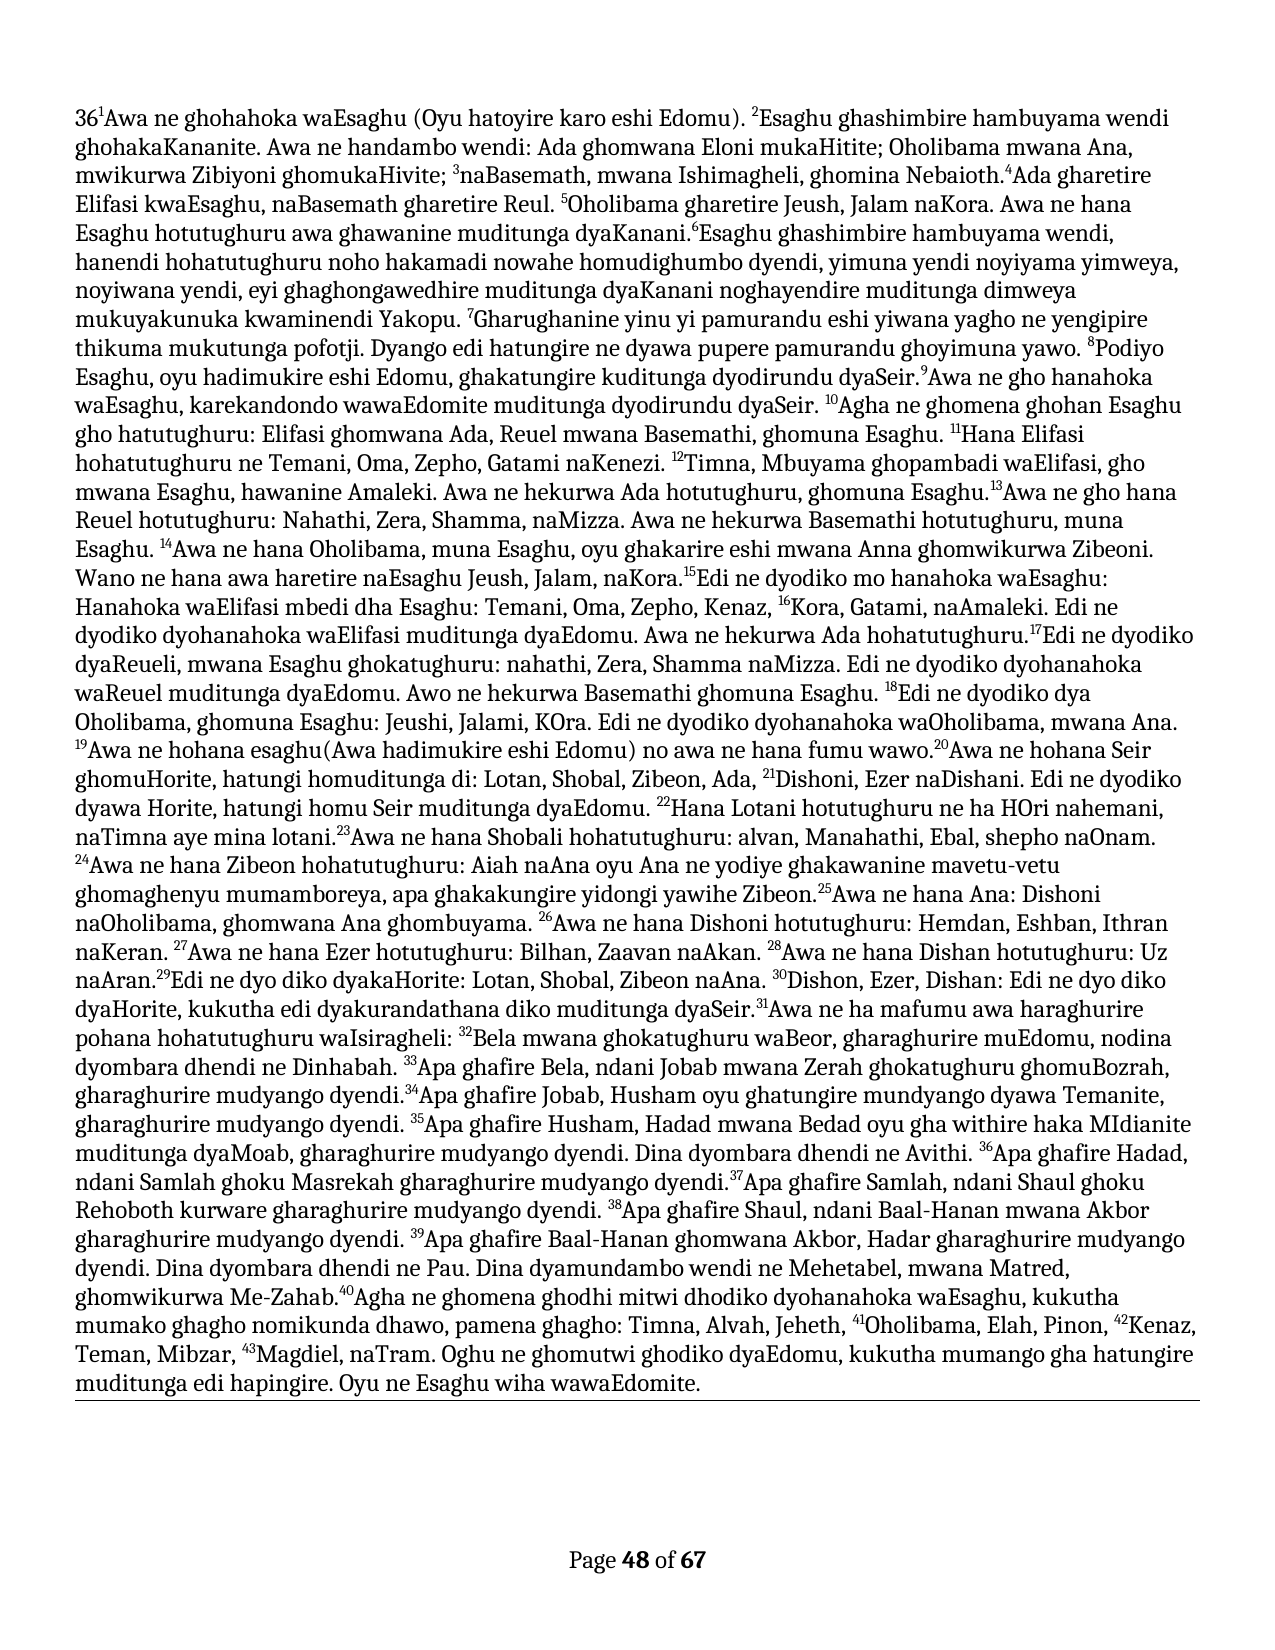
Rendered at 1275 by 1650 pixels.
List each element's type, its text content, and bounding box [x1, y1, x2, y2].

text 361Awa ne ghohahoka waEsaghu (Oyu hatoyire karo eshi Edomu). 2Esaghu ghashimbire hambuyama wendi ghohakaKananite. Awa ne handambo wendi: Ada ghomwana Eloni mukaHitite; Oholibama mwana Ana, mwikurwa Zibiyoni ghomukaHivite; 3naBasemath, mwana Ishimagheli, ghomina Nebaioth.4Ada gharetire Elifasi kwaEsaghu, naBasemath gharetire Reul. 5Oholibama gharetire Jeush, Jalam naKora. Awa ne hana Esaghu hotutughuru awa ghawanine muditunga dyaKanani.6Esaghu ghashimbire hambuyama wendi, hanendi hohatutughuru noho hakamadi nowahe homudighumbo dyendi, yimuna yendi noyiyama yimweya, noyiwana yendi, eyi ghaghongawedhire muditunga dyaKanani noghayendire muditunga dimweya mukuyakunuka kwaminendi Yakopu. 7Gharughanine yinu yi pamurandu eshi yiwana yagho ne yengipire thikuma mukutunga pofotji. Dyango edi hatungire ne dyawa pupere pamurandu ghoyimuna yawo. 8Podiyo Esaghu, oyu hadimukire eshi Edomu, ghakatungire kuditunga dyodirundu dyaSeir.9Awa ne gho hanahoka waEsaghu, karekandondo wawaEdomite muditunga dyodirundu dyaSeir. 10Agha ne ghomena ghohan Esaghu gho hatutughuru: Elifasi ghomwana Ada, Reuel mwana Basemathi, ghomuna Esaghu. 11Hana Elifasi hohatutughuru ne Temani, Oma, Zepho, Gatami naKenezi. 12Timna, Mbuyama ghopambadi waElifasi, gho mwana Esaghu, hawanine Amaleki. Awa ne hekurwa Ada hotutughuru, ghomuna Esaghu.13Awa ne gho hana Reuel hotutughuru: Nahathi, Zera, Shamma, naMizza. Awa ne hekurwa Basemathi hotutughuru, muna Esaghu. 14Awa ne hana Oholibama, muna Esaghu, oyu ghakarire eshi mwana Anna ghomwikurwa Zibeoni. Wano ne hana awa haretire naEsaghu Jeush, Jalam, naKora.15Edi ne dyodiko mo hanahoka waEsaghu: Hanahoka waElifasi mbedi dha Esaghu: Temani, Oma, Zepho, Kenaz, 16Kora, Gatami, naAmaleki. Edi ne dyodiko dyohanahoka waElifasi muditunga dyaEdomu. Awa ne hekurwa Ada hohatutughuru.17Edi ne dyodiko dyaReueli, mwana Esaghu ghokatughuru: nahathi, Zera, Shamma naMizza. Edi ne dyodiko dyohanahoka waReuel muditunga dyaEdomu. Awo ne hekurwa Basemathi ghomuna Esaghu. 18Edi ne dyodiko dya Oholibama, ghomuna Esaghu: Jeushi, Jalami, KOra. Edi ne dyodiko dyohanahoka waOholibama, mwana Ana. 19Awa ne hohana esaghu(Awa hadimukire eshi Edomu) no awa ne hana fumu wawo.20Awa ne hohana Seir ghomuHorite, hatungi homuditunga di: Lotan, Shobal, Zibeon, Ada, 21Dishoni, Ezer naDishani. Edi ne dyodiko dyawa Horite, hatungi homu Seir muditunga dyaEdomu. 22Hana Lotani hotutughuru ne ha HOri nahemani, naTimna aye mina lotani.23Awa ne hana Shobali hohatutughuru: alvan, Manahathi, Ebal, shepho naOnam. 24Awa ne hana Zibeon hohatutughuru: Aiah naAna oyu Ana ne yodiye ghakawanine mavetu-vetu ghomaghenyu mumamboreya, apa ghakakungire yidongi yawihe Zibeon.25Awa ne hana Ana: Dishoni naOholibama, ghomwana Ana ghombuyama. 26Awa ne hana Dishoni hotutughuru: Hemdan, Eshban, Ithran naKeran. 27Awa ne hana Ezer hotutughuru: Bilhan, Zaavan naAkan. 28Awa ne hana Dishan hotutughuru: Uz naAran.29Edi ne dyo diko dyakaHorite: Lotan, Shobal, Zibeon naAna. 30Dishon, Ezer, Dishan: Edi ne dyo diko dyaHorite, kukutha edi dyakurandathana diko muditunga dyaSeir.31Awa ne ha mafumu awa haraghurire pohana hohatutughuru waIsiragheli: 32Bela mwana ghokatughuru waBeor, gharaghurire muEdomu, nodina dyombara dhendi ne Dinhabah. 33Apa ghafire Bela, ndani Jobab mwana Zerah ghokatughuru ghomuBozrah, gharaghurire mudyango dyendi.34Apa ghafire Jobab, Husham oyu ghatungire mundyango dyawa Temanite, gharaghurire mudyango dyendi. 35Apa ghafire Husham, Hadad mwana Bedad oyu gha withire haka MIdianite muditunga dyaMoab, gharaghurire mudyango dyendi. Dina dyombara dhendi ne Avithi. 36Apa ghafire Hadad, ndani Samlah ghoku Masrekah gharaghurire mudyango dyendi.37Apa ghafire Samlah, ndani Shaul ghoku Rehoboth kurware gharaghurire mudyango dyendi. 38Apa ghafire Shaul, ndani Baal-Hanan mwana Akbor gharaghurire mudyango dyendi. 39Apa ghafire Baal-Hanan ghomwana Akbor, Hadar gharaghurire mudyango dyendi. Dina dyombara dhendi ne Pau. Dina dyamundambo wendi ne Mehetabel, mwana Matred, ghomwikurwa Me-Zahab.40Agha ne ghomena ghodhi mitwi dhodiko dyohanahoka waEsaghu, kukutha mumako ghagho nomikunda dhawo, pamena ghagho: Timna, Alvah, Jeheth, 41Oholibama, Elah, Pinon, 42Kenaz, Teman, Mibzar, 43Magdiel, naTram. Oghu ne ghomutwi ghodiko dyaEdomu, kukutha mumango gha hatungire muditunga edi hapingire. Oyu ne Esaghu wiha wawaEdomite. [75, 104, 1200, 1400]
